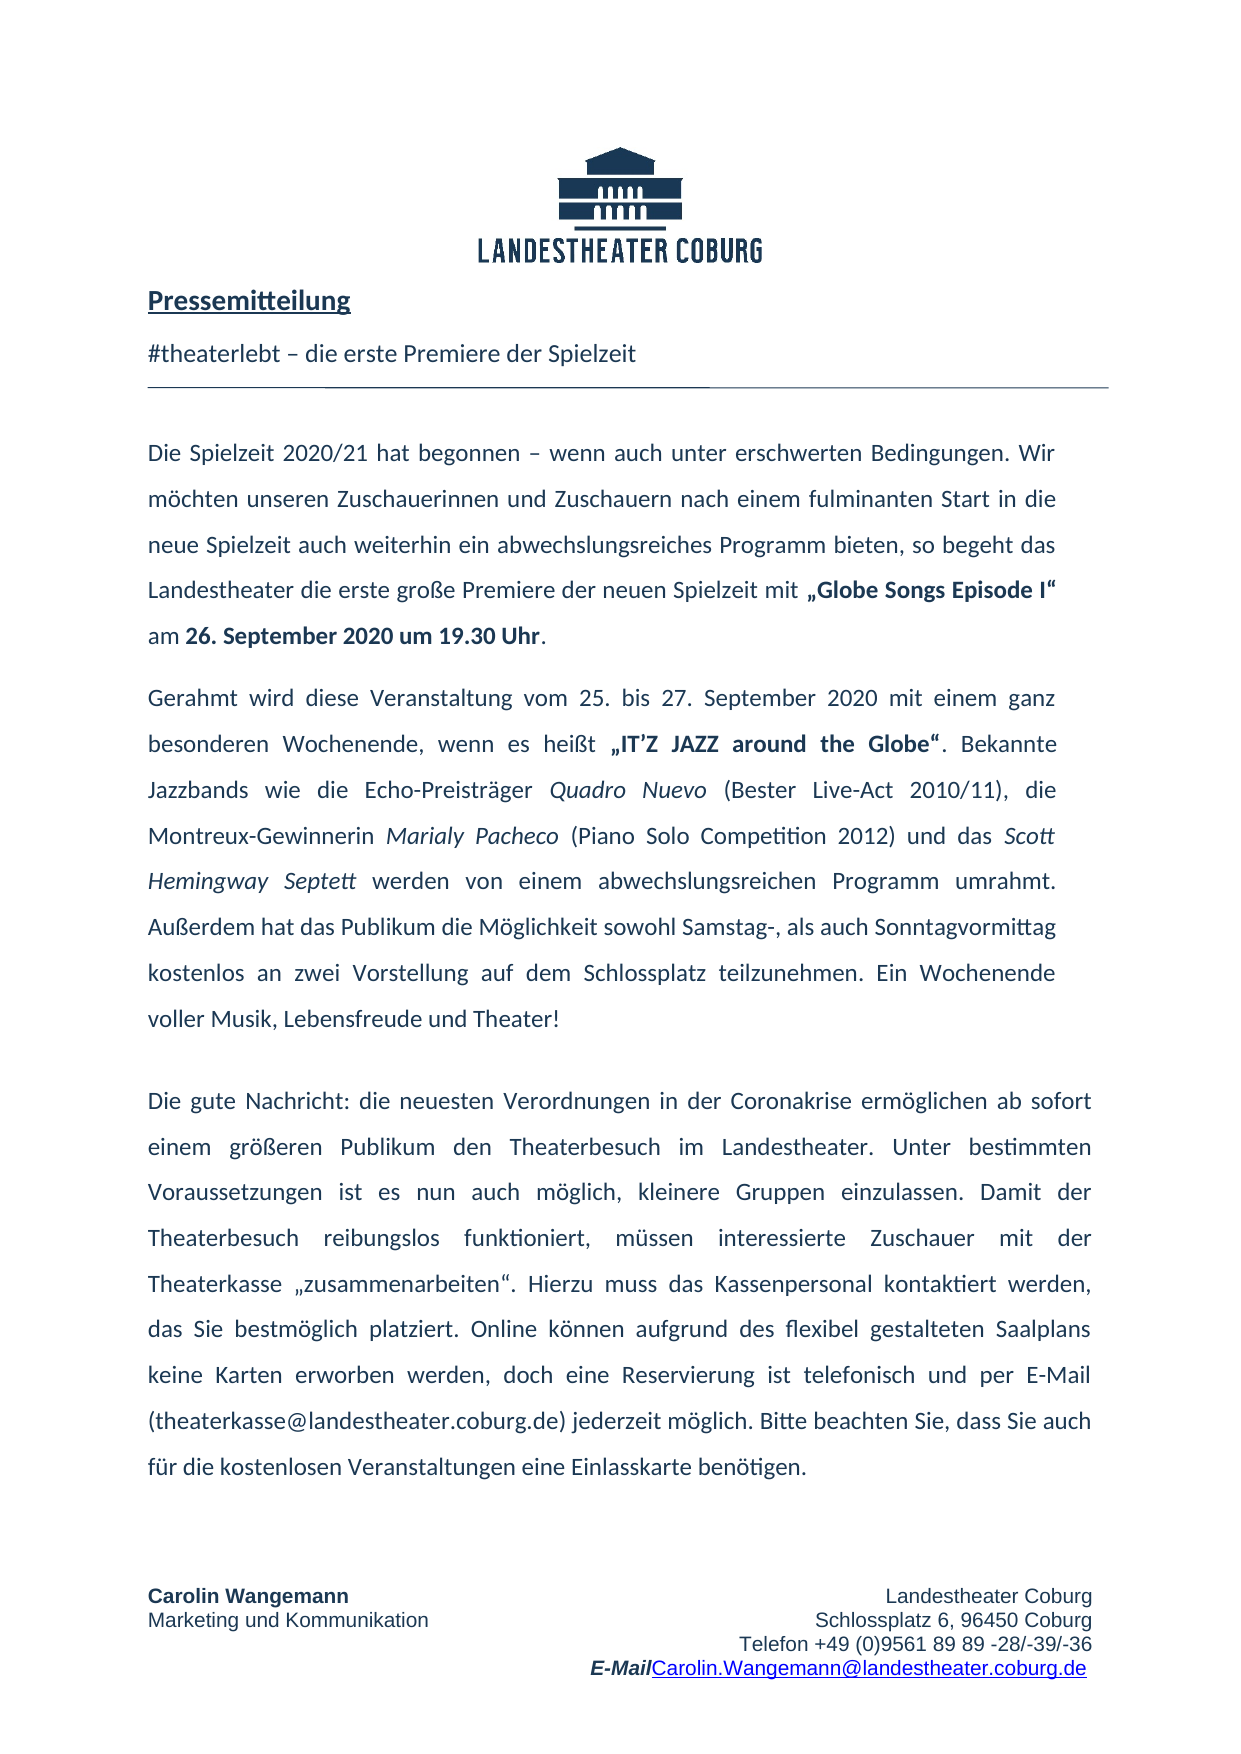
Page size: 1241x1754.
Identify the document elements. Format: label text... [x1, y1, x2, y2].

text #theaterlebt – die erste Premiere der Spielzeit [148, 337, 1093, 368]
picture [478, 147, 762, 263]
text Pressemitteilung [148, 282, 1093, 317]
text Gerahmt wird diese Veranstaltung vom 25. bis 27. September 2020 mit einem ganz besonderen Wochenende, wenn es heißt „IT’Z JAZZ around the Globe“. Bekannte Jazzbands wie die Echo-Preisträger Quadro Nuevo (Bester Live-Act 2010/11), die Montreux-Gewinnerin Marialy Pacheco (Piano Solo Competition 2012) und das Scott Hemingway Septett werden von einem abwechslungsreichen Programm umrahmt. Außerdem hat das Publikum die Möglichkeit sowohl Samstag-, als auch Sonntagvormittag kostenlos an zwei Vorstellung auf dem Schlossplatz teilzunehmen. Ein Wochenende voller Musik, Lebensfreude und Theater! [148, 683, 1057, 1033]
text Die gute Nachricht: die neuesten Verordnungen in der Coronakrise ermöglichen ab sofort einem größeren Publikum den Theaterbesuch im Landestheater. Unter bestimmten Voraussetzungen ist es nun auch möglich, kleinere Gruppen einzulassen. Damit der Theaterbesuch reibungslos funktioniert, müssen interessierte Zuschauer mit der Theaterkasse „zusammenarbeiten“. Hierzu muss das Kassenpersonal kontaktiert werden, das Sie bestmöglich platziert. Online können aufgrund des flexibel gestalteten Saalplans keine Karten erworben werden, doch eine Reservierung ist telefonisch und per E-Mail (theaterkasse@landestheater.coburg.de) jederzeit möglich. Bitte beachten Sie, dass Sie auch für die kostenlosen Veranstaltungen eine Einlasskarte benötigen. [148, 1085, 1093, 1481]
text Die Spielzeit 2020/21 hat begonnen – wenn auch unter erschwerten Bedingungen. Wir möchten unseren Zuschauerinnen und Zuschauern nach einem fulminanten Start in die neue Spielzeit auch weiterhin ein abwechslungsreiches Programm bieten, so begeht das Landestheater die erste große Premiere der neuen Spielzeit mit „Globe Songs Episode I“ am 26. September 2020 um 19.30 Uhr. [148, 437, 1057, 651]
